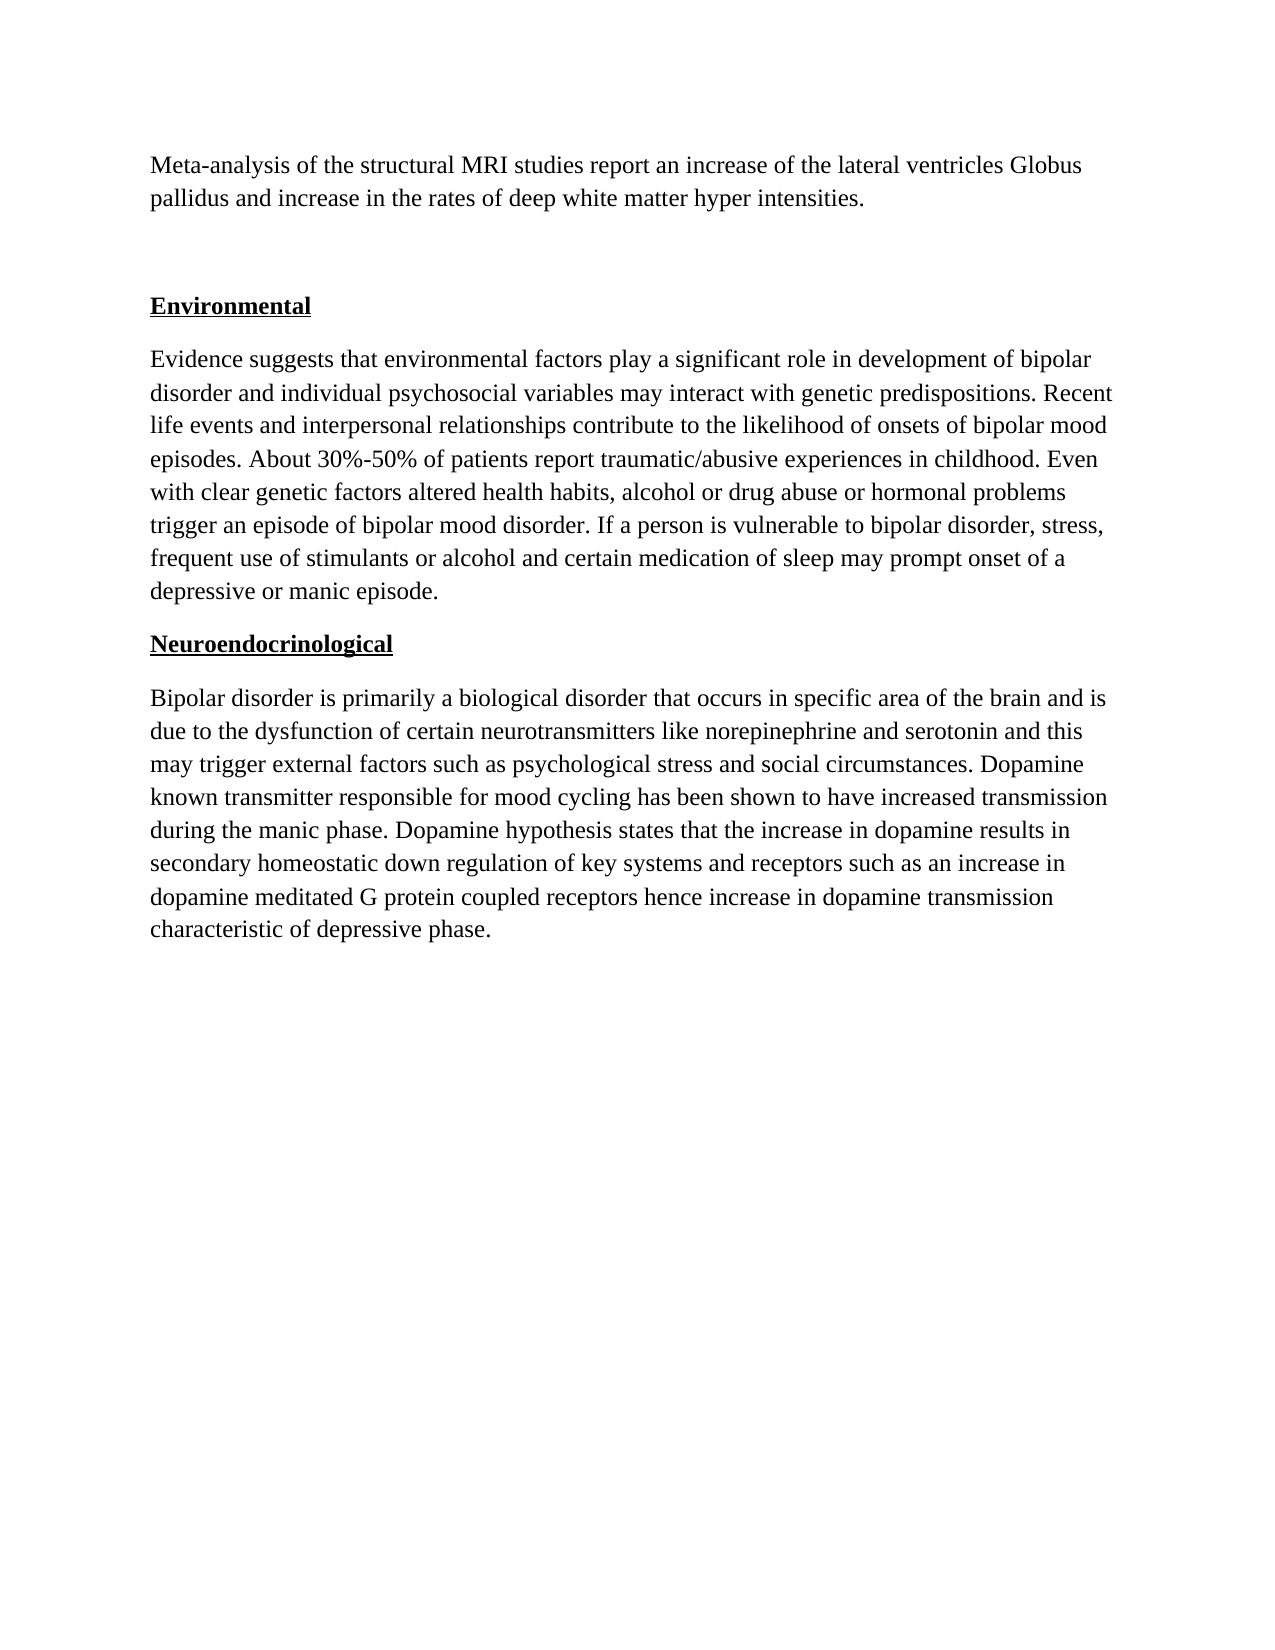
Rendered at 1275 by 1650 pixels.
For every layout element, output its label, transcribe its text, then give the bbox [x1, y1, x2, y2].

text Meta-analysis of the structural MRI studies report an increase of the lateral ventricles Globus pallidus and increase in the rates of deep white matter hyper intensities. [150, 150, 1125, 212]
text Neuroendocrinological [150, 629, 1125, 658]
text Bipolar disorder is primarily a biological disorder that occurs in specific area of the brain and is due to the dysfunction of certain neurotransmitters like norepinephrine and serotonin and this may trigger external factors such as psychological stress and social circumstances. Dopamine known transmitter responsible for mood cycling has been shown to have increased transmission during the manic phase. Dopamine hypothesis states that the increase in dopamine results in secondary homeostatic down regulation of key systems and receptors such as an increase in dopamine meditated G protein coupled receptors hence increase in dopamine transmission characteristic of depressive phase. [150, 683, 1125, 943]
text Environmental [150, 291, 1125, 319]
text Evidence suggests that environmental factors play a significant role in development of bipolar disorder and individual psychosocial variables may interact with genetic predispositions. Recent life events and interpersonal relationships contribute to the likelihood of onsets of bipolar mood episodes. About 30%-50% of patients report traumatic/abusive experiences in childhood. Even with clear genetic factors altered health habits, alcohol or drug abuse or hormonal problems trigger an episode of bipolar mood disorder. If a person is vulnerable to bipolar disorder, stress, frequent use of stimulants or alcohol and certain medication of sleep may prompt onset of a depressive or manic episode. [150, 344, 1125, 604]
